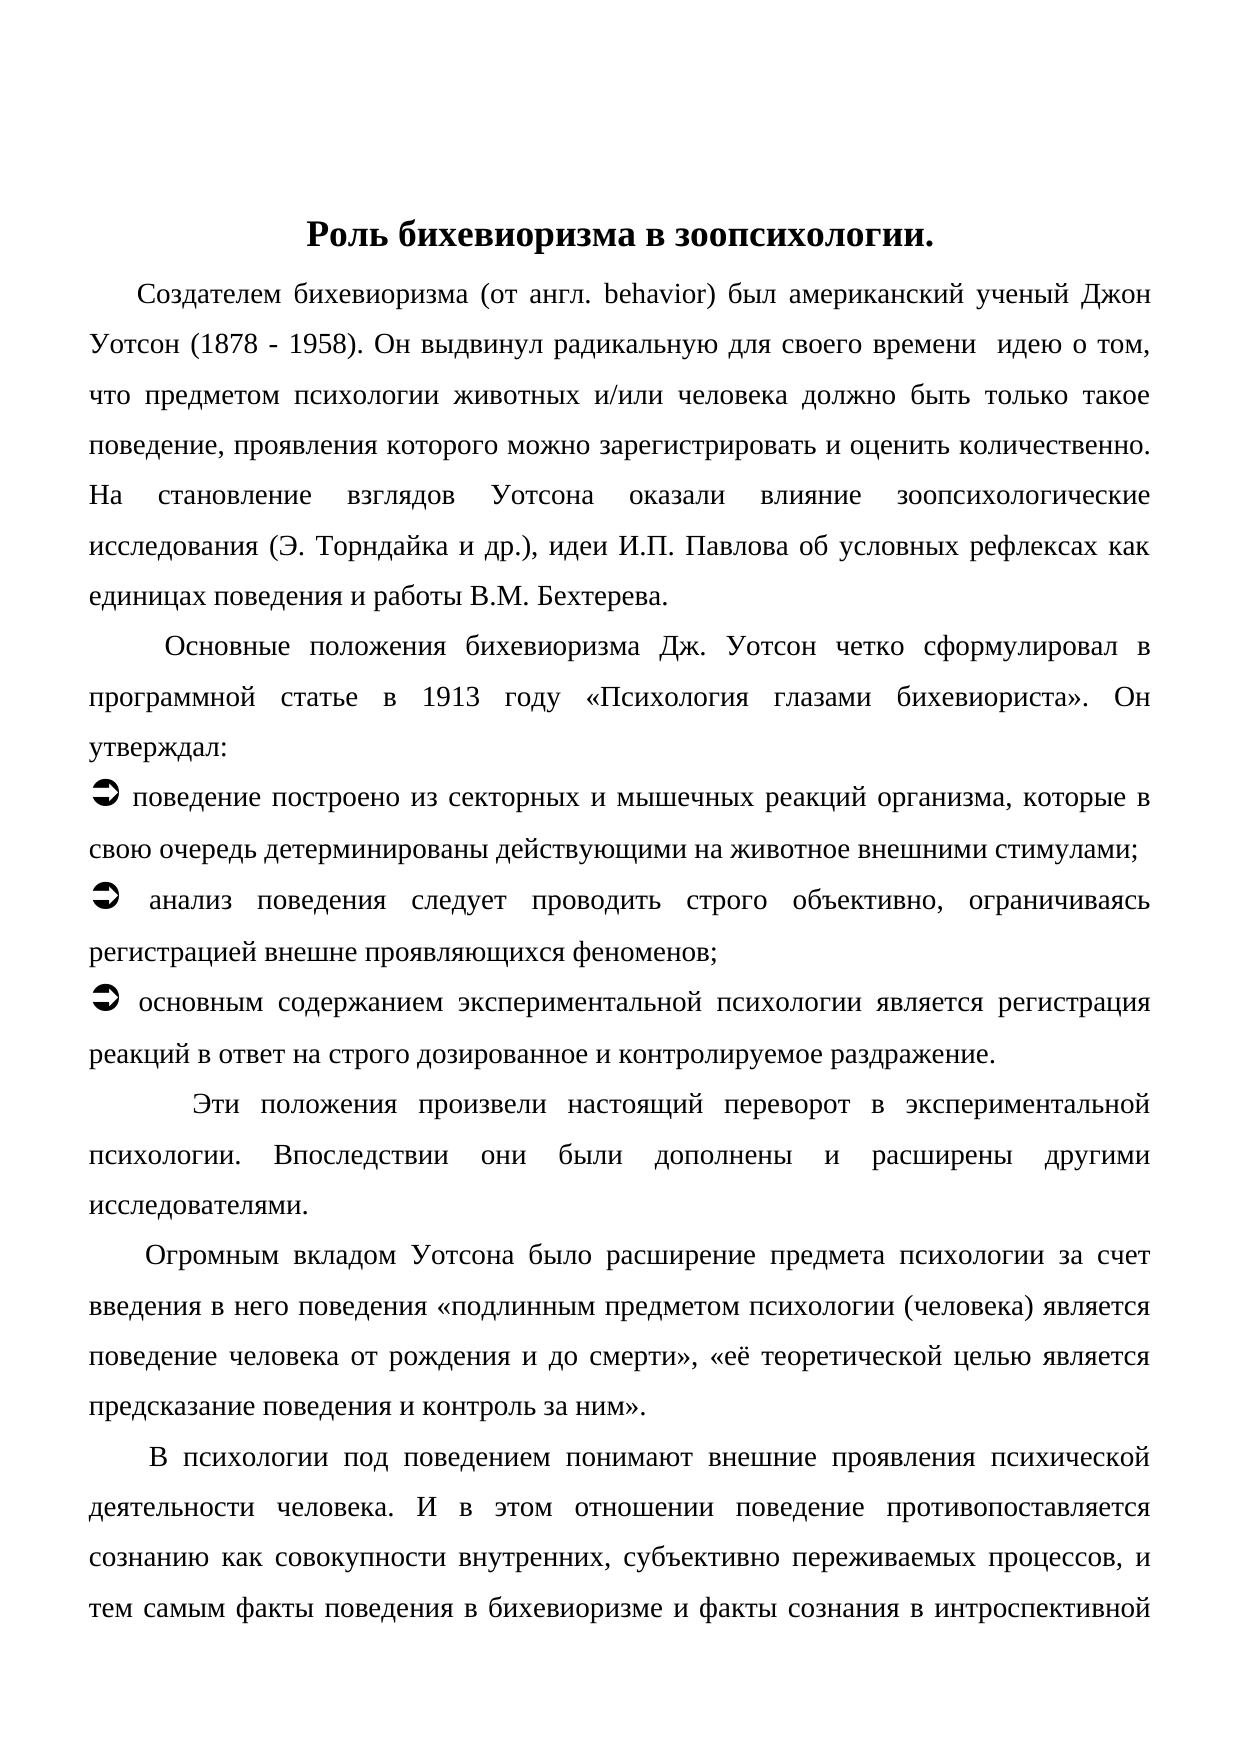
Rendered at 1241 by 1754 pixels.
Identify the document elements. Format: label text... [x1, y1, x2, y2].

text Эти положения произвели настоящий переворот в экспериментальной психологии. Впоследствии они были дополнены и расширены другими исследователями. [89, 1087, 1152, 1221]
text основным содержанием экспериментальной психологии является регистрация реакций в ответ на строго дозированное и контролируемое раздражение. [89, 984, 1152, 1070]
text Создателем бихевиоризма (от англ. behavior) был американский ученый Джон Уотсон (1878 - 1958). Он выдвинул радикальную для своего времени идею о том, что предметом психологии животных и/или человека должно быть только такое поведение, проявления которого можно зарегистрировать и оценить количественно. На становление взглядов Уотсона оказали влияние зоопсихологические исследования (Э. Торндайка и др.), идеи И.П. Павлова об условных рефлексах как единицах поведения и работы В.М. Бехтерева. [89, 276, 1152, 612]
text поведение построено из секторных и мышечных реакций организма, которые в свою очередь детерминированы действующими на животное внешними стимулами; [89, 779, 1152, 865]
text Огромным вкладом Уотсона было расширение предмета психологии за счет введения в него поведения «подлинным предметом психологии (человека) является поведение человека от рождения и до смерти», «её теоретической целью является предсказание поведения и контроль за ним». [89, 1237, 1152, 1422]
text Основные положения бихевиоризма Дж. Уотсон четко сформулировал в программной статье в 1913 году «Психология глазами бихевиориста». Он утверждал: [89, 628, 1152, 763]
text Роль бихевиоризма в зоопсихологии. [89, 212, 1152, 255]
text анализ поведения следует проводить строго объективно, ограничиваясь регистрацией внешне проявляющихся феноменов; [89, 882, 1152, 967]
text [89, 1439, 1152, 1623]
